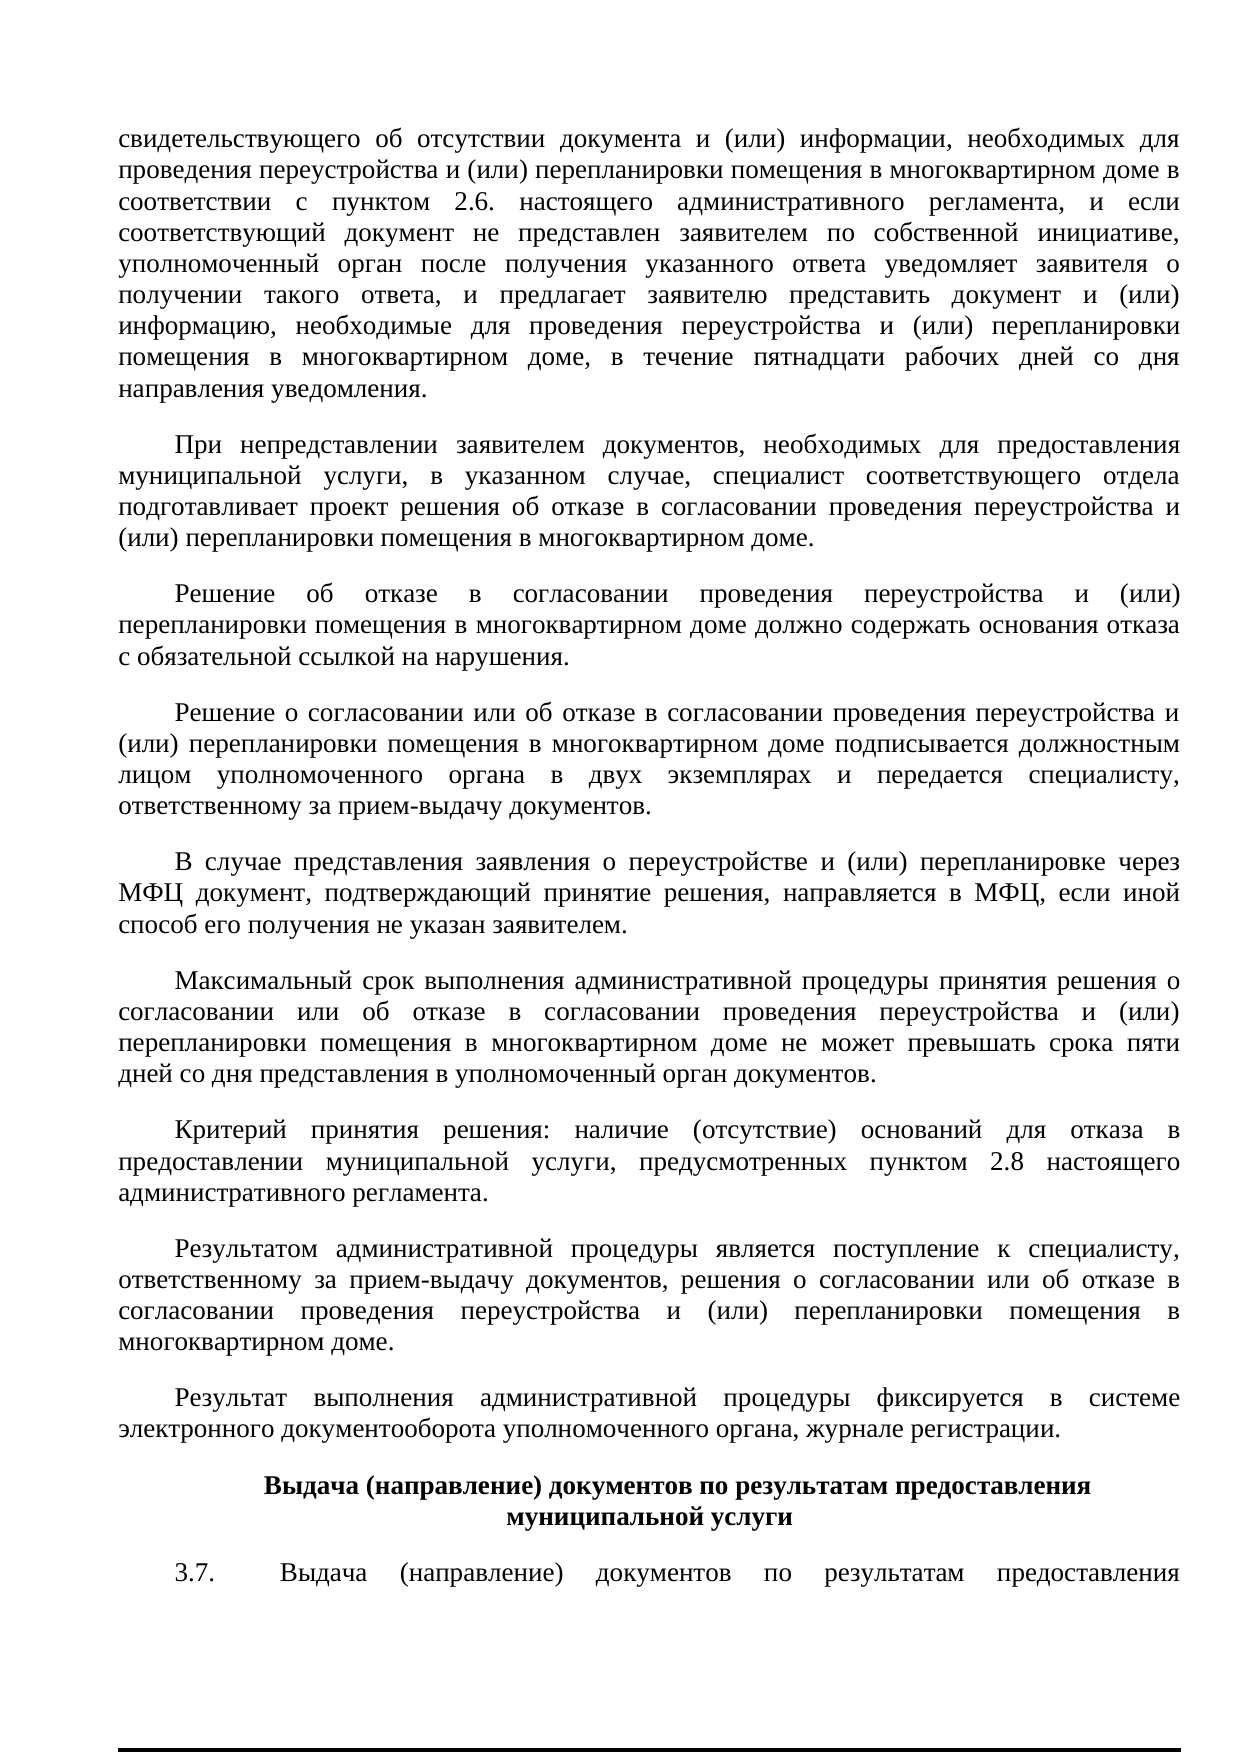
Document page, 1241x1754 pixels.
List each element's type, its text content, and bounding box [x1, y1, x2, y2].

text В случае представления заявления о переустройстве и (или) перепланировке через МФЦ документ, подтверждающий принятие решения, направляется в МФЦ, если иной способ его получения не указан заявителем. [118, 845, 1181, 939]
text Решение об отказе в согласовании проведения переустройства и (или) перепланировки помещения в многоквартирном доме должно содержать основания отказа с обязательной ссылкой на нарушения. [118, 577, 1181, 671]
text Критерий принятия решения: наличие (отсутствие) оснований для отказа в предоставлении муниципальной услуги, предусмотренных пунктом 2.8 настоящего административного регламента. [118, 1113, 1181, 1207]
text Результатом административной процедуры является поступление к специалисту, ответственному за прием-выдачу документов, решения о согласовании или об отказе в согласовании проведения переустройства и (или) перепланировки помещения в многоквартирном доме. [118, 1232, 1181, 1356]
text Выдача (направление) документов по результатам предоставления муниципальной услуги [118, 1469, 1181, 1531]
text При непредставлении заявителем документов, необходимых для предоставления муниципальной услуги, в указанном случае, специалист соответствующего отдела подготавливает проект решения об отказе в согласовании проведения переустройства и (или) перепланировки помещения в многоквартирном доме. [118, 428, 1181, 552]
text Решение о согласовании или об отказе в согласовании проведения переустройства и (или) перепланировки помещения в многоквартирном доме подписывается должностным лицом уполномоченного органа в двух экземплярах и передается специалисту, ответственному за прием-выдачу документов. [118, 696, 1181, 820]
text Максимальный срок выполнения административной процедуры принятия решения о согласовании или об отказе в согласовании проведения переустройства и (или) перепланировки помещения в многоквартирном доме не может превышать срока пяти дней со дня представления в уполномоченный орган документов. [118, 964, 1181, 1088]
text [118, 1556, 1181, 1587]
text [118, 122, 1181, 403]
text Результат выполнения административной процедуры фиксируется в системе электронного документооборота уполномоченного органа, журнале регистрации. [118, 1381, 1181, 1444]
